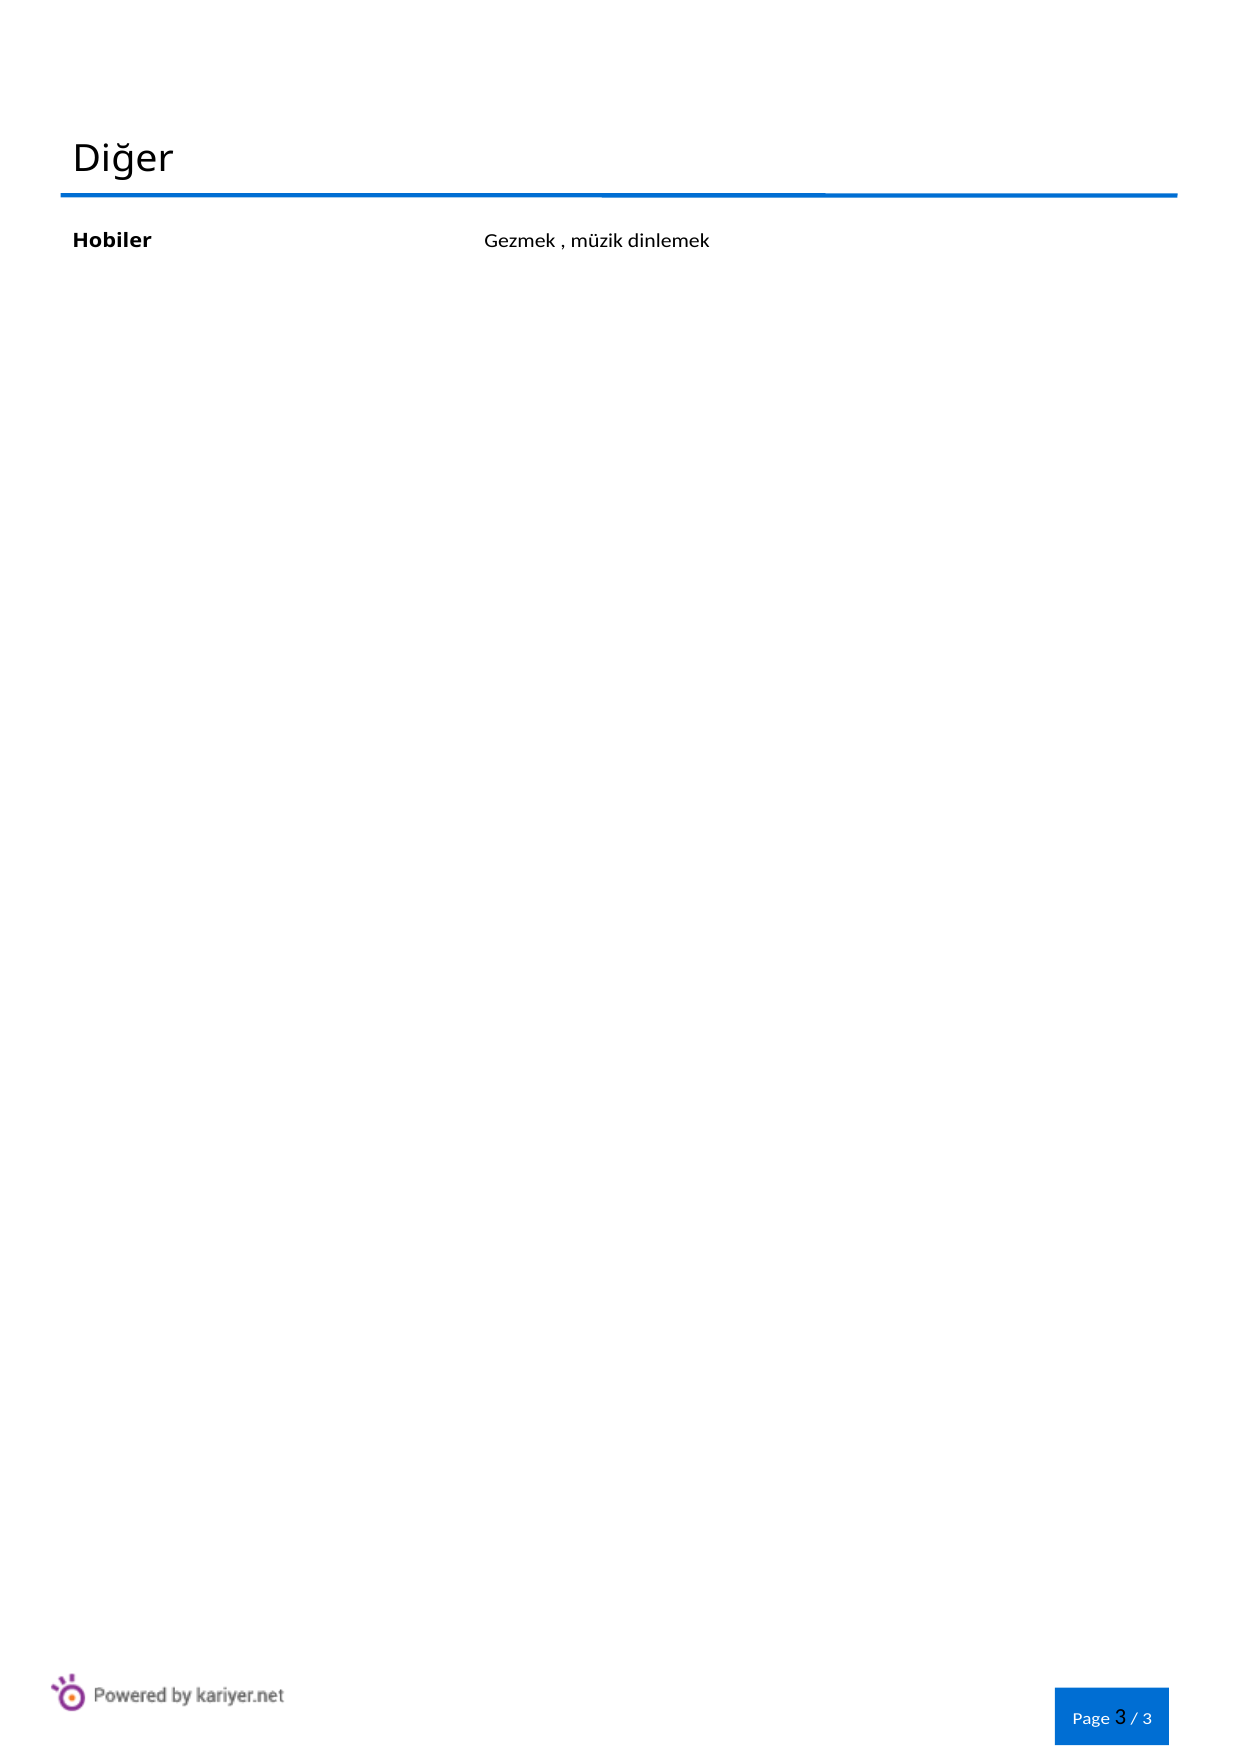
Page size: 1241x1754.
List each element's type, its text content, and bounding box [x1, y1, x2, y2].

picture [48, 1672, 291, 1718]
text Hobiler Gezmek , müzik dinlemek [72, 226, 746, 253]
subtitle Diğer [72, 131, 746, 182]
